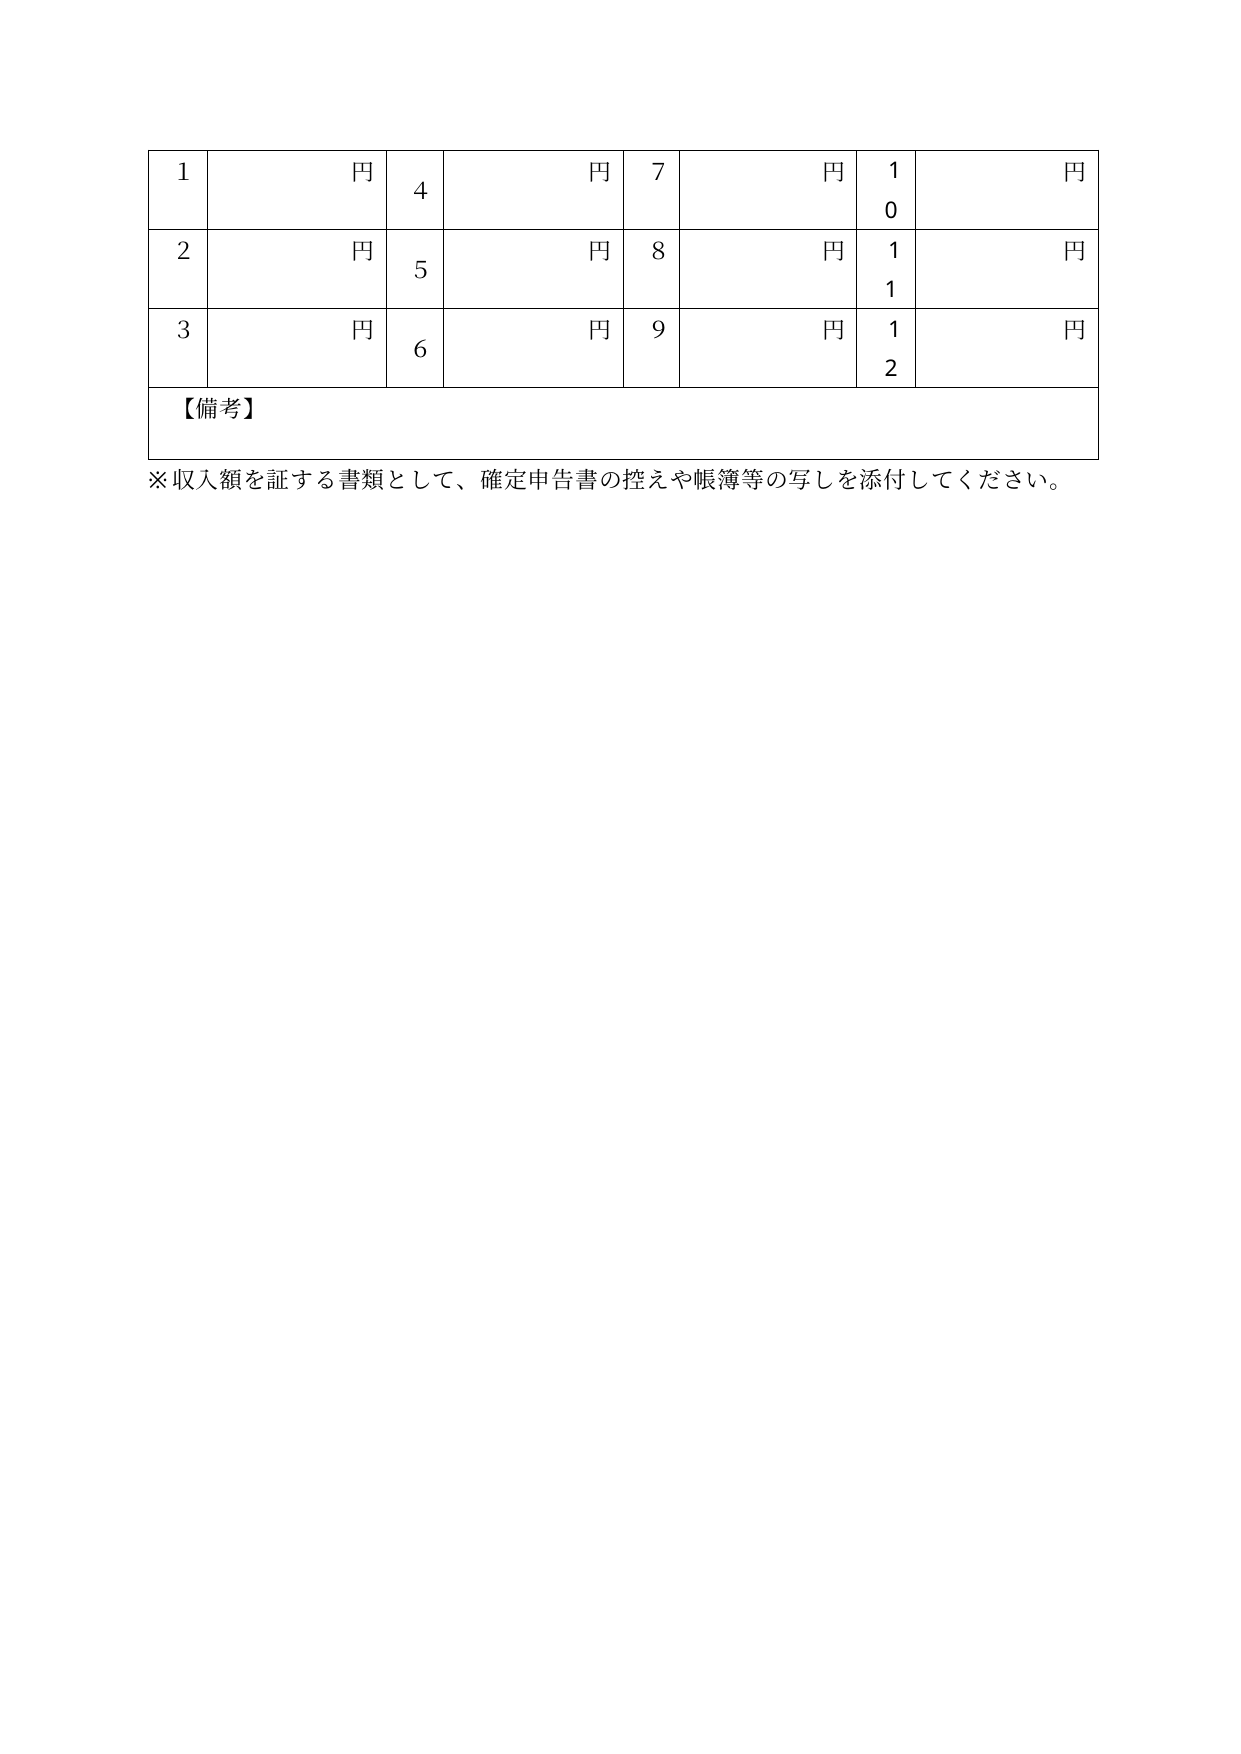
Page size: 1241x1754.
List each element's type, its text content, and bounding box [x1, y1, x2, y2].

table_cell １ [149, 151, 207, 229]
table_cell 円 [916, 309, 1098, 387]
table_cell 11 [857, 230, 915, 308]
text ※収入額を証する書類として、確定申告書の控えや帳簿等の写しを添付してください。 [148, 460, 1098, 498]
table_cell ３ [149, 309, 207, 387]
table_cell ７ [624, 151, 679, 229]
table_cell 円 [680, 309, 856, 387]
table_cell 円 [444, 230, 623, 308]
table_cell 円 [208, 151, 386, 229]
table_cell 10 [857, 151, 915, 229]
table_cell ４ [387, 151, 443, 229]
table_cell ２ [149, 230, 207, 308]
table_cell 円 [916, 151, 1098, 229]
table_cell 円 [916, 230, 1098, 308]
table_cell ９ [624, 309, 679, 387]
table_cell ８ [624, 230, 679, 308]
table_cell ５ [387, 230, 443, 308]
table_cell 12 [857, 309, 915, 387]
table_cell 円 [208, 309, 386, 387]
table_cell 円 [444, 309, 623, 387]
table_cell 円 [680, 230, 856, 308]
table_cell 円 [444, 151, 623, 229]
table_cell 円 [680, 151, 856, 229]
table_cell ６ [387, 309, 443, 387]
table_cell 円 [208, 230, 386, 308]
table_cell 【備考】 [149, 388, 1098, 458]
